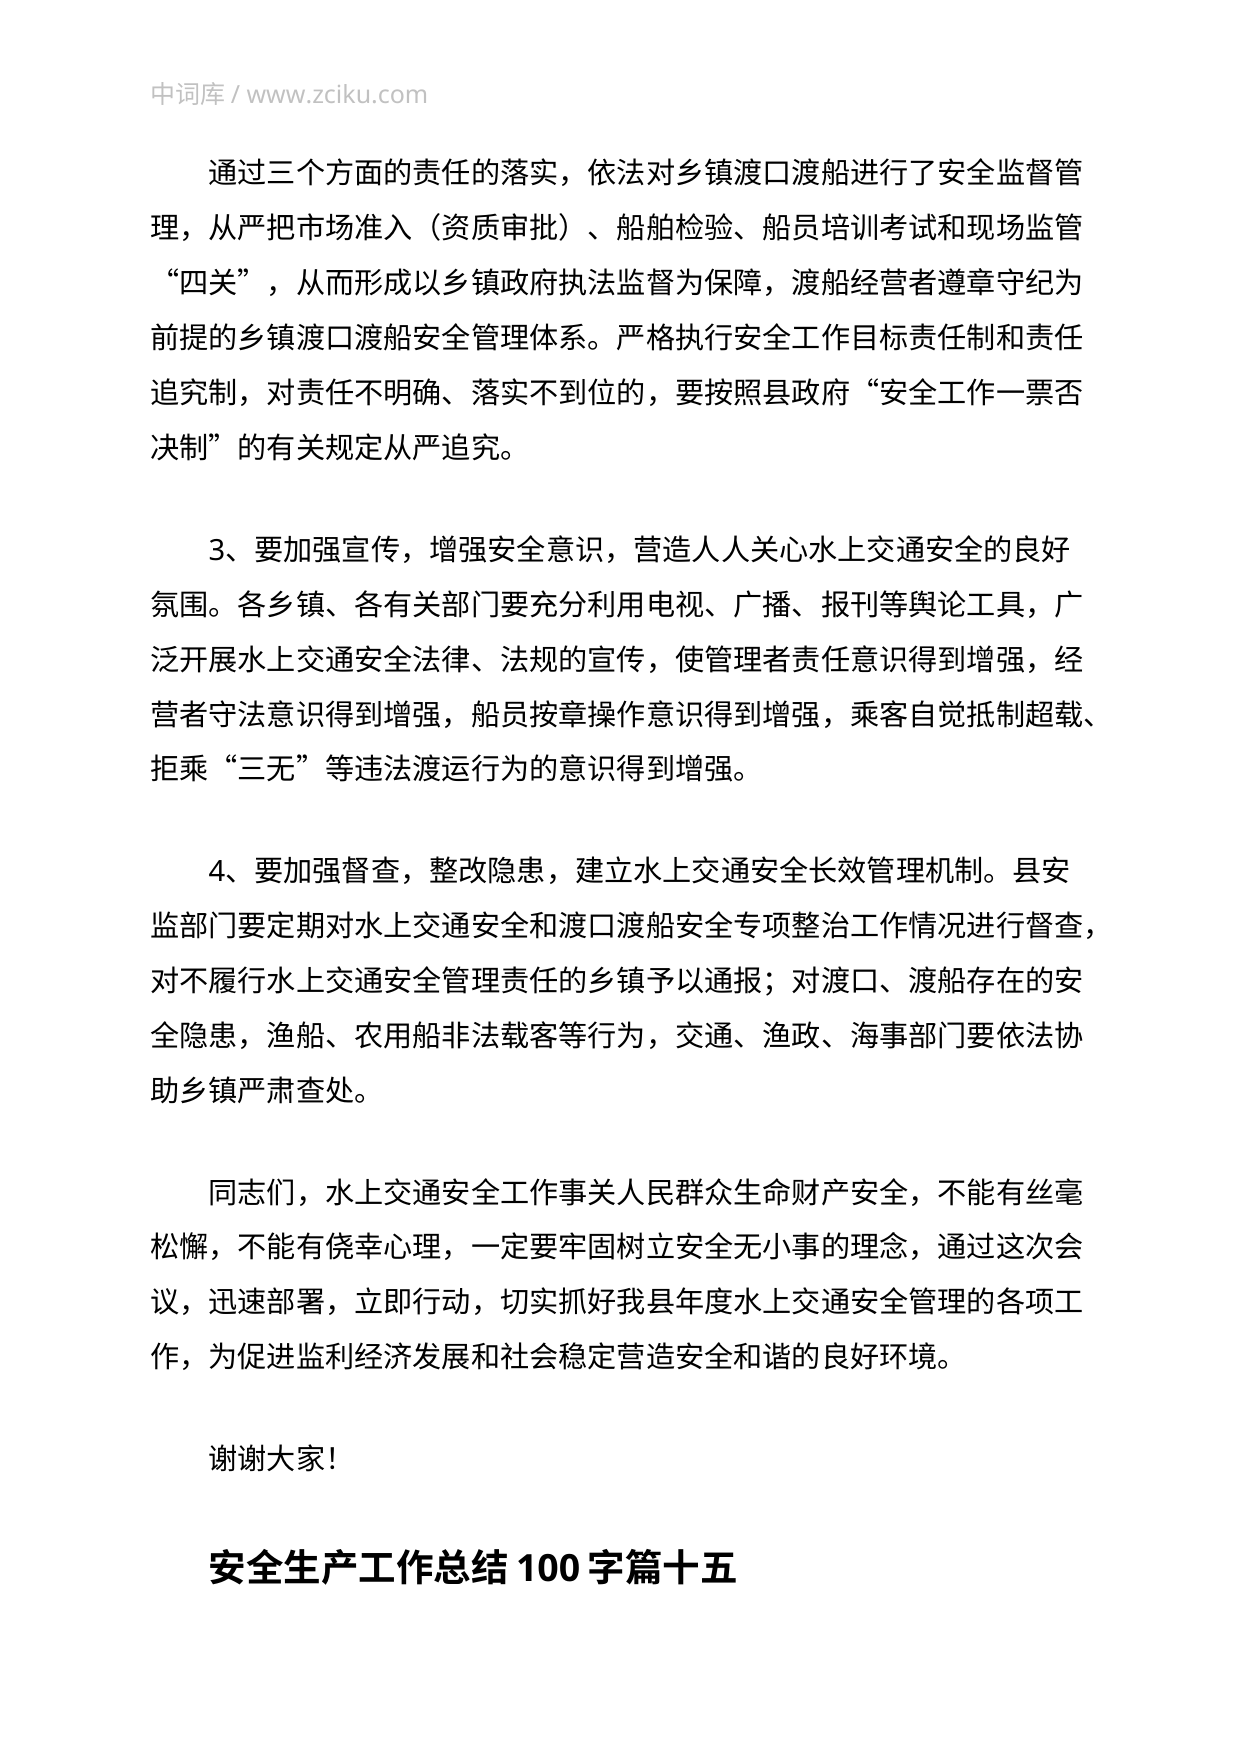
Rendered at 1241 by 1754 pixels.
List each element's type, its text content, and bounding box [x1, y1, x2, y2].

text 谢谢大家！ [150, 1436, 1090, 1478]
text 同志们，水上交通安全工作事关人民群众生命财产安全，不能有丝毫松懈，不能有侥幸心理，一定要牢固树立安全无小事的理念，通过这次会议，迅速部署，立即行动，切实抓好我县年度水上交通安全管理的各项工作，为促进监利经济发展和社会稳定营造安全和谐的良好环境。 [150, 1169, 1090, 1376]
text 安全生产工作总结100字篇十五 [150, 1537, 1090, 1592]
text 通过三个方面的责任的落实，依法对乡镇渡口渡船进行了安全监督管理，从严把市场准入（资质审批）、船舶检验、船员培训考试和现场监管“四关”，从而形成以乡镇政府执法监督为保障，渡船经营者遵章守纪为前提的乡镇渡口渡船安全管理体系。严格执行安全工作目标责任制和责任追究制，对责任不明确、落实不到位的，要按照县政府“安全工作一票否决制”的有关规定从严追究。 [150, 150, 1090, 467]
text 3、要加强宣传，增强安全意识，营造人人关心水上交通安全的良好氛围。各乡镇、各有关部门要充分利用电视、广播、报刊等舆论工具，广泛开展水上交通安全法律、法规的宣传，使管理者责任意识得到增强，经营者守法意识得到增强，船员按章操作意识得到增强，乘客自觉抵制超载、拒乘“三无”等违法渡运行为的意识得到增强。 [150, 526, 1090, 788]
text 4、要加强督查，整改隐患，建立水上交通安全长效管理机制。县安监部门要定期对水上交通安全和渡口渡船安全专项整治工作情况进行督查，对不履行水上交通安全管理责任的乡镇予以通报；对渡口、渡船存在的安全隐患，渔船、农用船非法载客等行为，交通、渔政、海事部门要依法协助乡镇严肃查处。 [150, 848, 1090, 1110]
